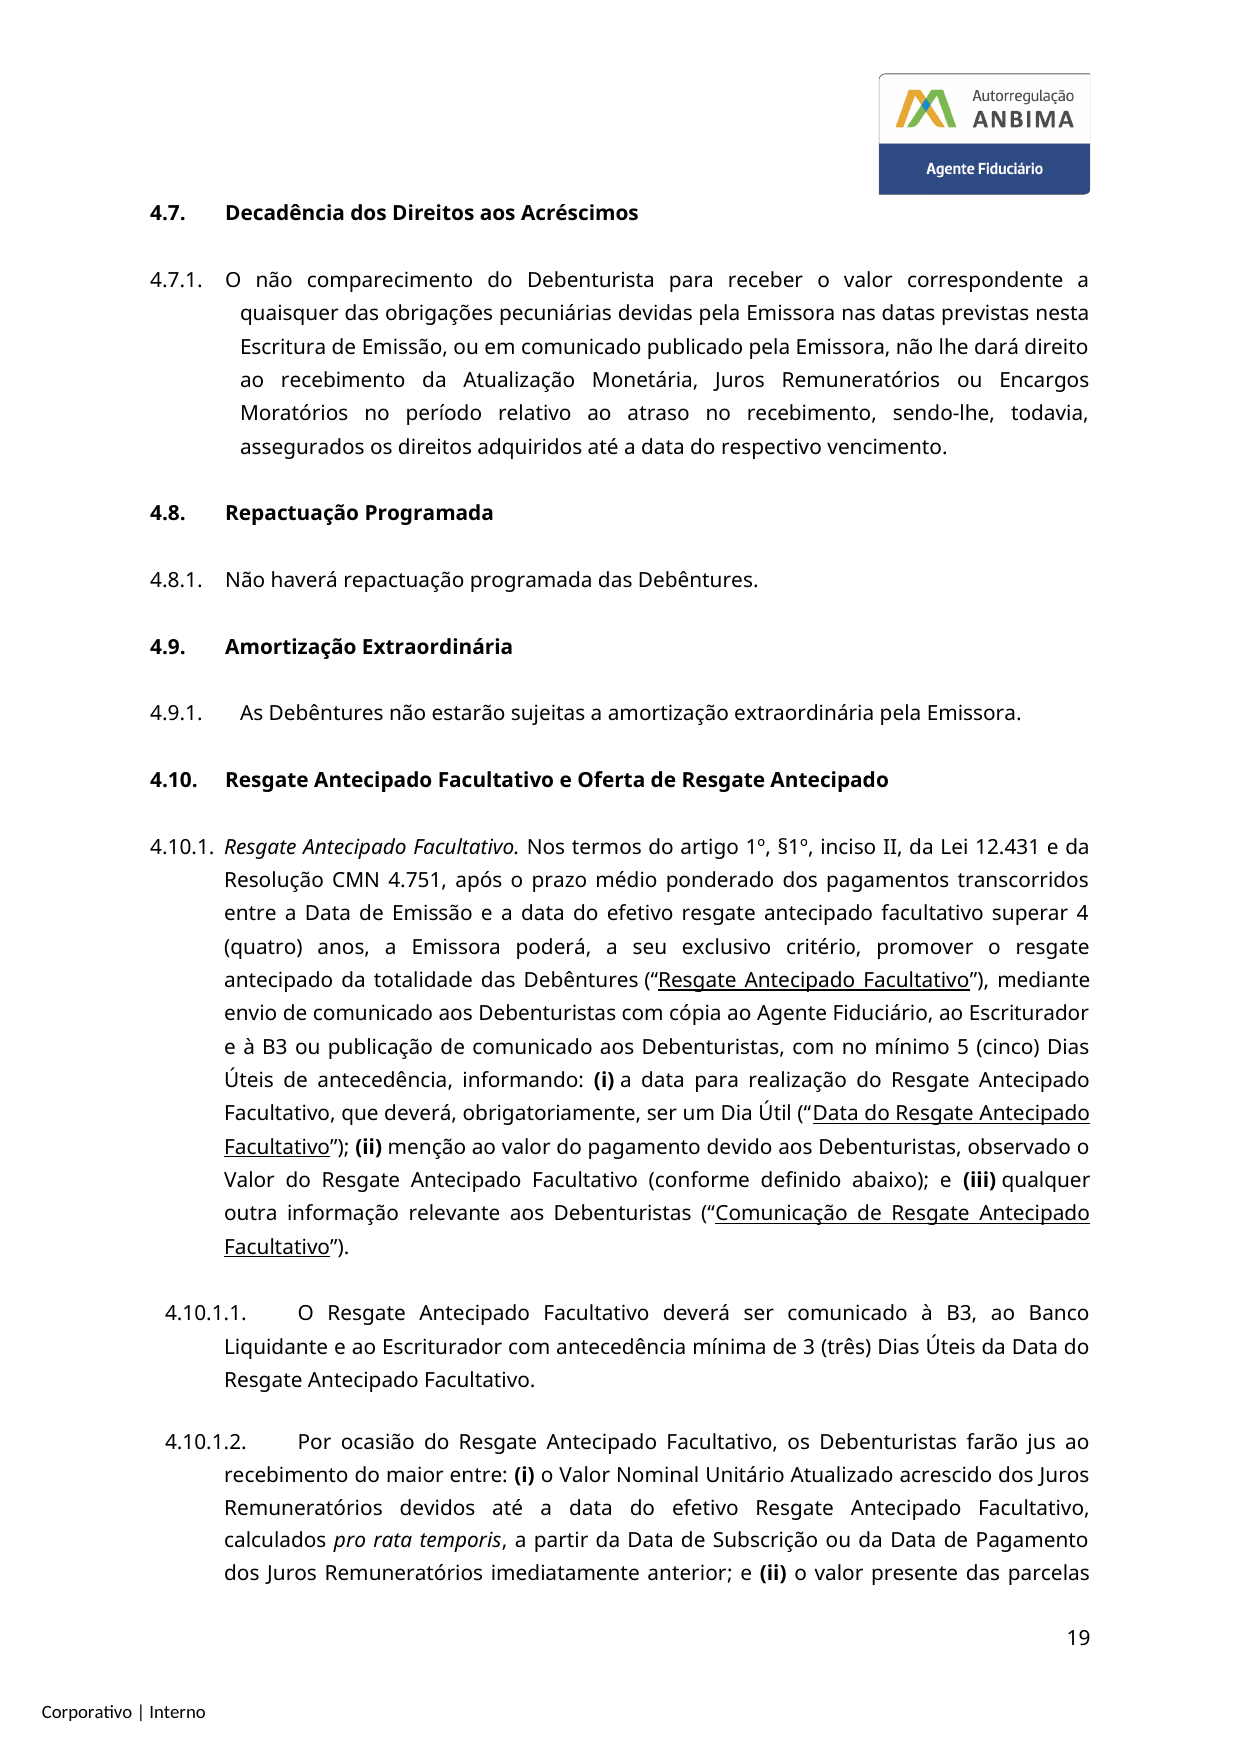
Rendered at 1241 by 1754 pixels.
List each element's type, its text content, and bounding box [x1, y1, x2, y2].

list Resgate Antecipado Facultativo. Nos termos do artigo 1º, §1º, inciso II, da Lei 12.431 e da Resolução CMN 4.751, após o prazo médio ponderado dos pagamentos transcorridos entre a Data de Emissão e a data do efetivo resgate antecipado facultativo superar 4 (quatro) anos, a Emissora poderá, a seu exclusivo critério, promover o resgate antecipado da totalidade das Debêntures (“Resgate Antecipado Facultativo”), mediante envio de comunicado aos Debenturistas com cópia ao Agente Fiduciário, ao Escriturador e à B3 ou publicação de comunicado aos Debenturistas, com no mínimo 5 (cinco) Dias Úteis de antecedência, informando: (i) a data para realização do Resgate Antecipado Facultativo, que deverá, obrigatoriamente, ser um Dia Útil (“Data do Resgate Antecipado Facultativo”); (ii) menção ao valor do pagamento devido aos Debenturistas, observado o Valor do Resgate Antecipado Facultativo (conforme definido abaixo); e (iii) qualquer outra informação relevante aos Debenturistas (“Comunicação de Resgate Antecipado Facultativo”). [150, 827, 1090, 1261]
list Não haverá repactuação programada das Debêntures. [150, 561, 1090, 594]
list Resgate Antecipado Facultativo e Oferta de Resgate Antecipado [150, 761, 1090, 794]
list As Debêntures não estarão sujeitas a amortização extraordinária pela Emissora. [150, 694, 1090, 727]
list O Resgate Antecipado Facultativo deverá ser comunicado à B3, ao Banco Liquidante e ao Escriturador com antecedência mínima de 3 (três) Dias Úteis da Data do Resgate Antecipado Facultativo. [165, 1294, 1090, 1394]
list O não comparecimento do Debenturista para receber o valor correspondente a quaisquer das obrigações pecuniárias devidas pela Emissora nas datas previstas nesta Escritura de Emissão, ou em comunicado publicado pela Emissora, não lhe dará direito ao recebimento da Atualização Monetária, Juros Remuneratórios ou Encargos Moratórios no período relativo ao atraso no recebimento, sendo-lhe, todavia, assegurados os direitos adquiridos até a data do respectivo vencimento. [150, 261, 1090, 461]
picture [878, 73, 1091, 195]
list Amortização Extraordinária [150, 627, 1090, 661]
list Repactuação Programada [150, 494, 1090, 527]
list Decadência dos Direitos aos Acréscimos [150, 194, 1090, 227]
